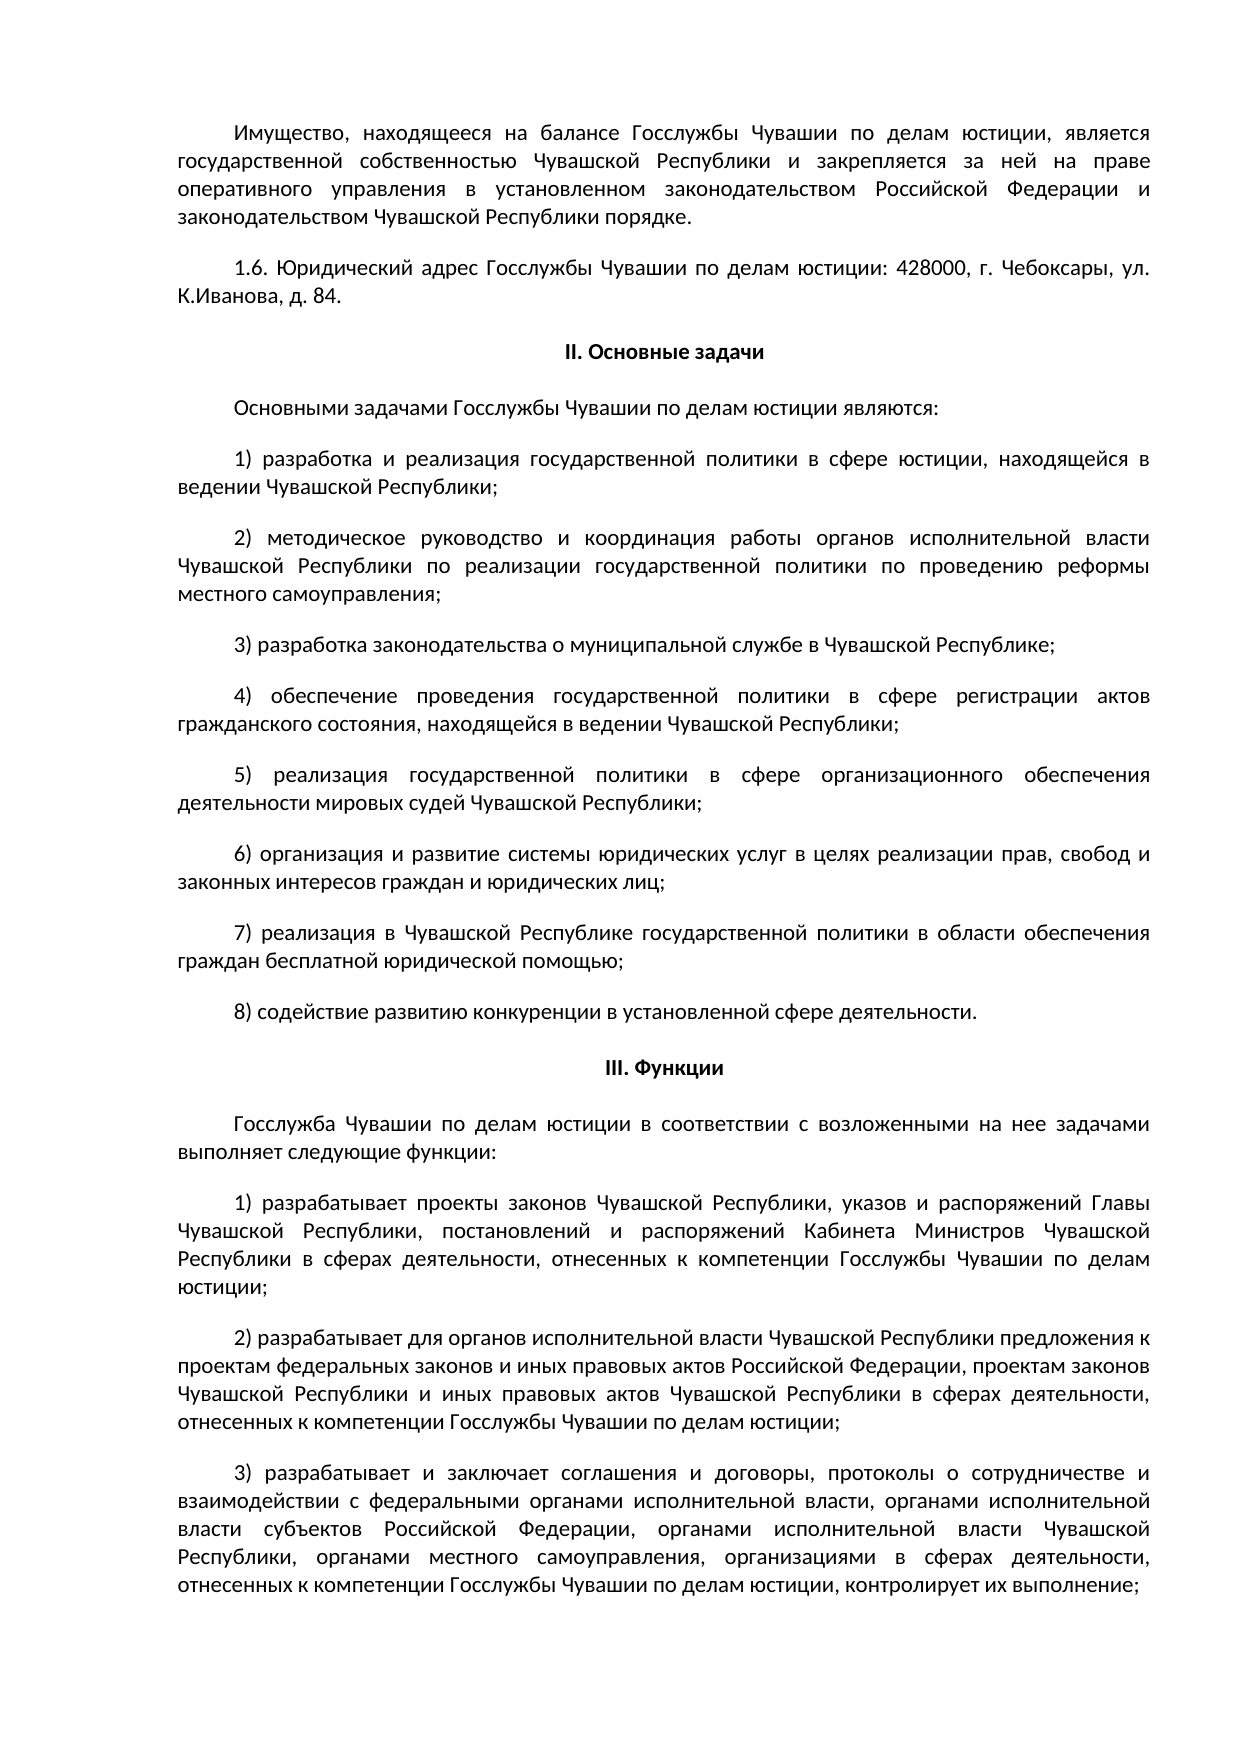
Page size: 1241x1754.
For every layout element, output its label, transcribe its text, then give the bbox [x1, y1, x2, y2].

text 2) методическое руководство и координация работы органов исполнительной власти Чувашской Республики по реализации государственной политики по проведению реформы местного самоуправления; [177, 523, 1152, 607]
text 1.6. Юридический адрес Госслужбы Чувашии по делам юстиции: 428000, г. Чебоксары, ул. К.Иванова, д. 84. [177, 253, 1152, 309]
text Госслужба Чувашии по делам юстиции в соответствии с возложенными на нее задачами выполняет следующие функции: [177, 1109, 1152, 1165]
text 3) разрабатывает и заключает соглашения и договоры, протоколы о сотрудничестве и взаимодействии с федеральными органами исполнительной власти, органами исполнительной власти субъектов Российской Федерации, органами исполнительной власти Чувашской Республики, органами местного самоуправления, организациями в сферах деятельности, отнесенных к компетенции Госслужбы Чувашии по делам юстиции, контролирует их выполнение; [177, 1458, 1152, 1598]
text 4) обеспечение проведения государственной политики в сфере регистрации актов гражданского состояния, находящейся в ведении Чувашской Республики; [177, 681, 1152, 737]
title III. Функции [177, 1053, 1152, 1081]
text 6) организация и развитие системы юридических услуг в целях реализации прав, свобод и законных интересов граждан и юридических лиц; [177, 839, 1152, 895]
text 1) разрабатывает проекты законов Чувашской Республики, указов и распоряжений Главы Чувашской Республики, постановлений и распоряжений Кабинета Министров Чувашской Республики в сферах деятельности, отнесенных к компетенции Госслужбы Чувашии по делам юстиции; [177, 1188, 1152, 1300]
text Основными задачами Госслужбы Чувашии по делам юстиции являются: [177, 393, 1152, 421]
text 1) разработка и реализация государственной политики в сфере юстиции, находящейся в ведении Чувашской Республики; [177, 444, 1152, 500]
text 8) содействие развитию конкуренции в установленной сфере деятельности. [177, 997, 1152, 1025]
title II. Основные задачи [177, 337, 1152, 365]
text 7) реализация в Чувашской Республике государственной политики в области обеспечения граждан бесплатной юридической помощью; [177, 918, 1152, 974]
text 2) разрабатывает для органов исполнительной власти Чувашской Республики предложения к проектам федеральных законов и иных правовых актов Российской Федерации, проектам законов Чувашской Республики и иных правовых актов Чувашской Республики в сферах деятельности, отнесенных к компетенции Госслужбы Чувашии по делам юстиции; [177, 1323, 1152, 1435]
text 3) разработка законодательства о муниципальной службе в Чувашской Республике; [177, 630, 1152, 658]
text Имущество, находящееся на балансе Госслужбы Чувашии по делам юстиции, является государственной собственностью Чувашской Республики и закрепляется за ней на праве оперативного управления в установленном законодательством Российской Федерации и законодательством Чувашской Республики порядке. [177, 118, 1152, 230]
text 5) реализация государственной политики в сфере организационного обеспечения деятельности мировых судей Чувашской Республики; [177, 760, 1152, 816]
